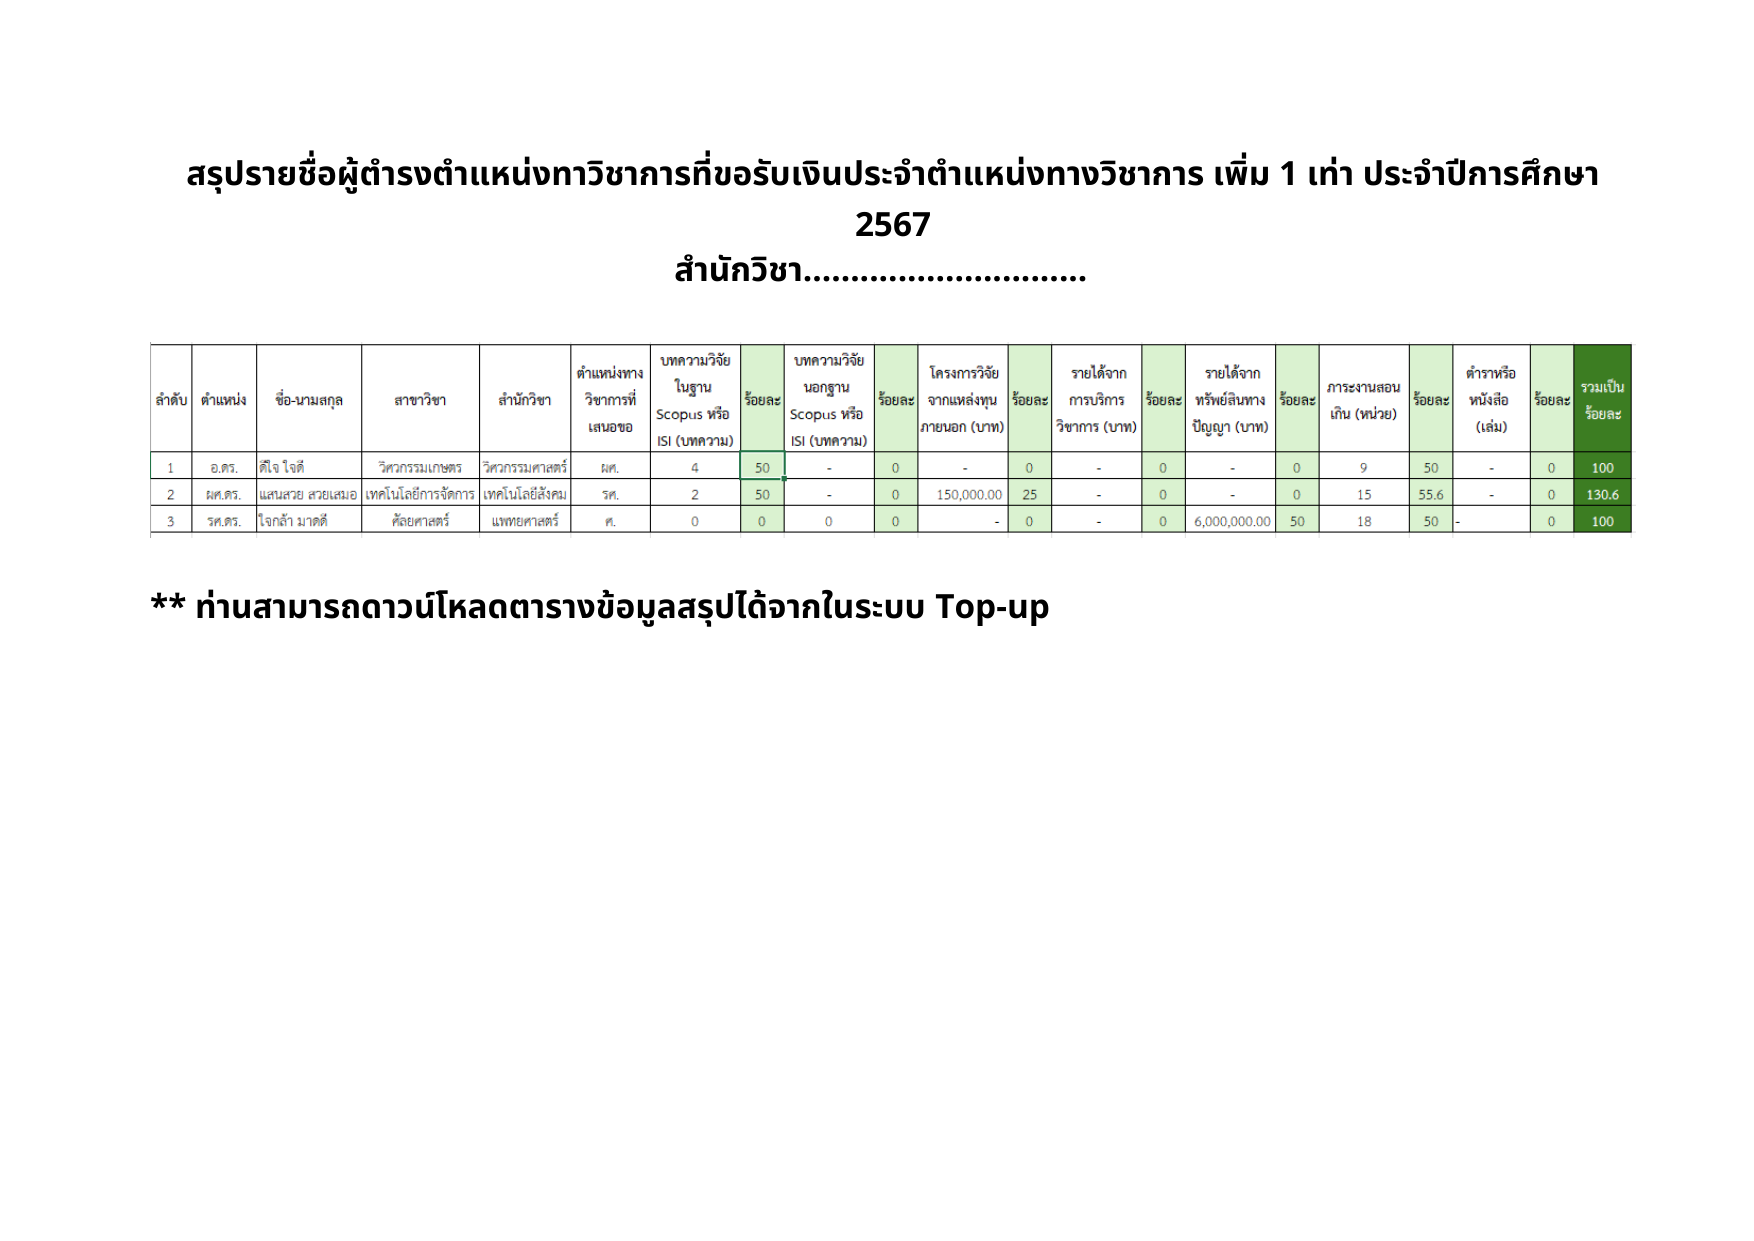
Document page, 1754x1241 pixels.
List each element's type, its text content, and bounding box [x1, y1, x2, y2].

text สรุปรายชื่อผู้ตำรงตำแหน่งทาวิชาการที่ขอรับเงินประจำตำแหน่งทางวิชาการ เพิ่ม 1 เท่า ประจำปีการศึกษา 2567 [150, 150, 1636, 246]
text สำนักวิชา.............................. [47, 246, 1715, 297]
text ** ท่านสามารถดาวน์โหลดตารางข้อมูลสรุปได้จากในระบบ Top-up [150, 583, 1636, 633]
